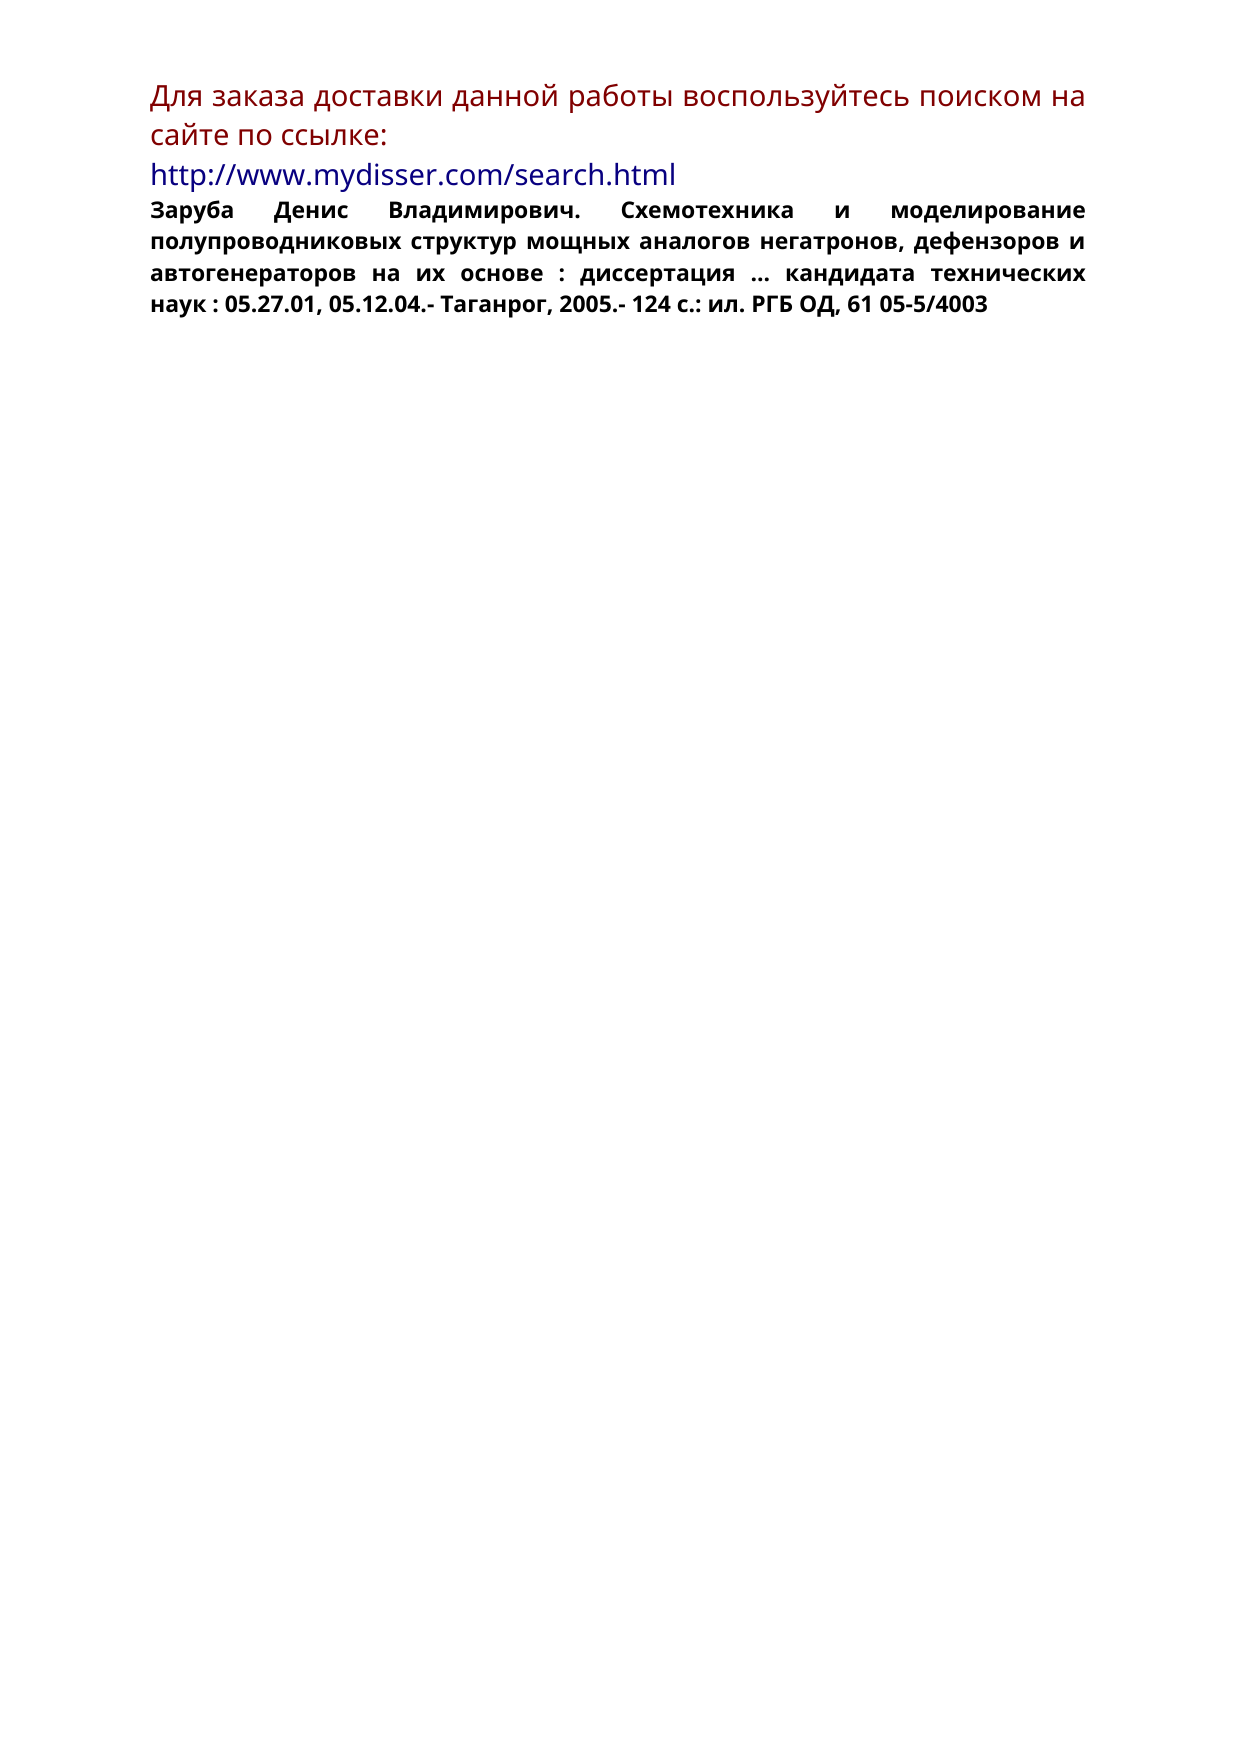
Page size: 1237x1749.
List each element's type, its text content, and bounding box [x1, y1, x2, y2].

text Заруба Денис Владимирович. Схемотехника и моделирование полупроводниковых структур мощных аналогов негатронов, дефензоров и автогенераторов на их основе : диссертация ... кандидата технических наук : 05.27.01, 05.12.04.- Таганрог, 2005.- 124 с.: ил. РГБ ОД, 61 05-5/4003 [150, 194, 1086, 319]
